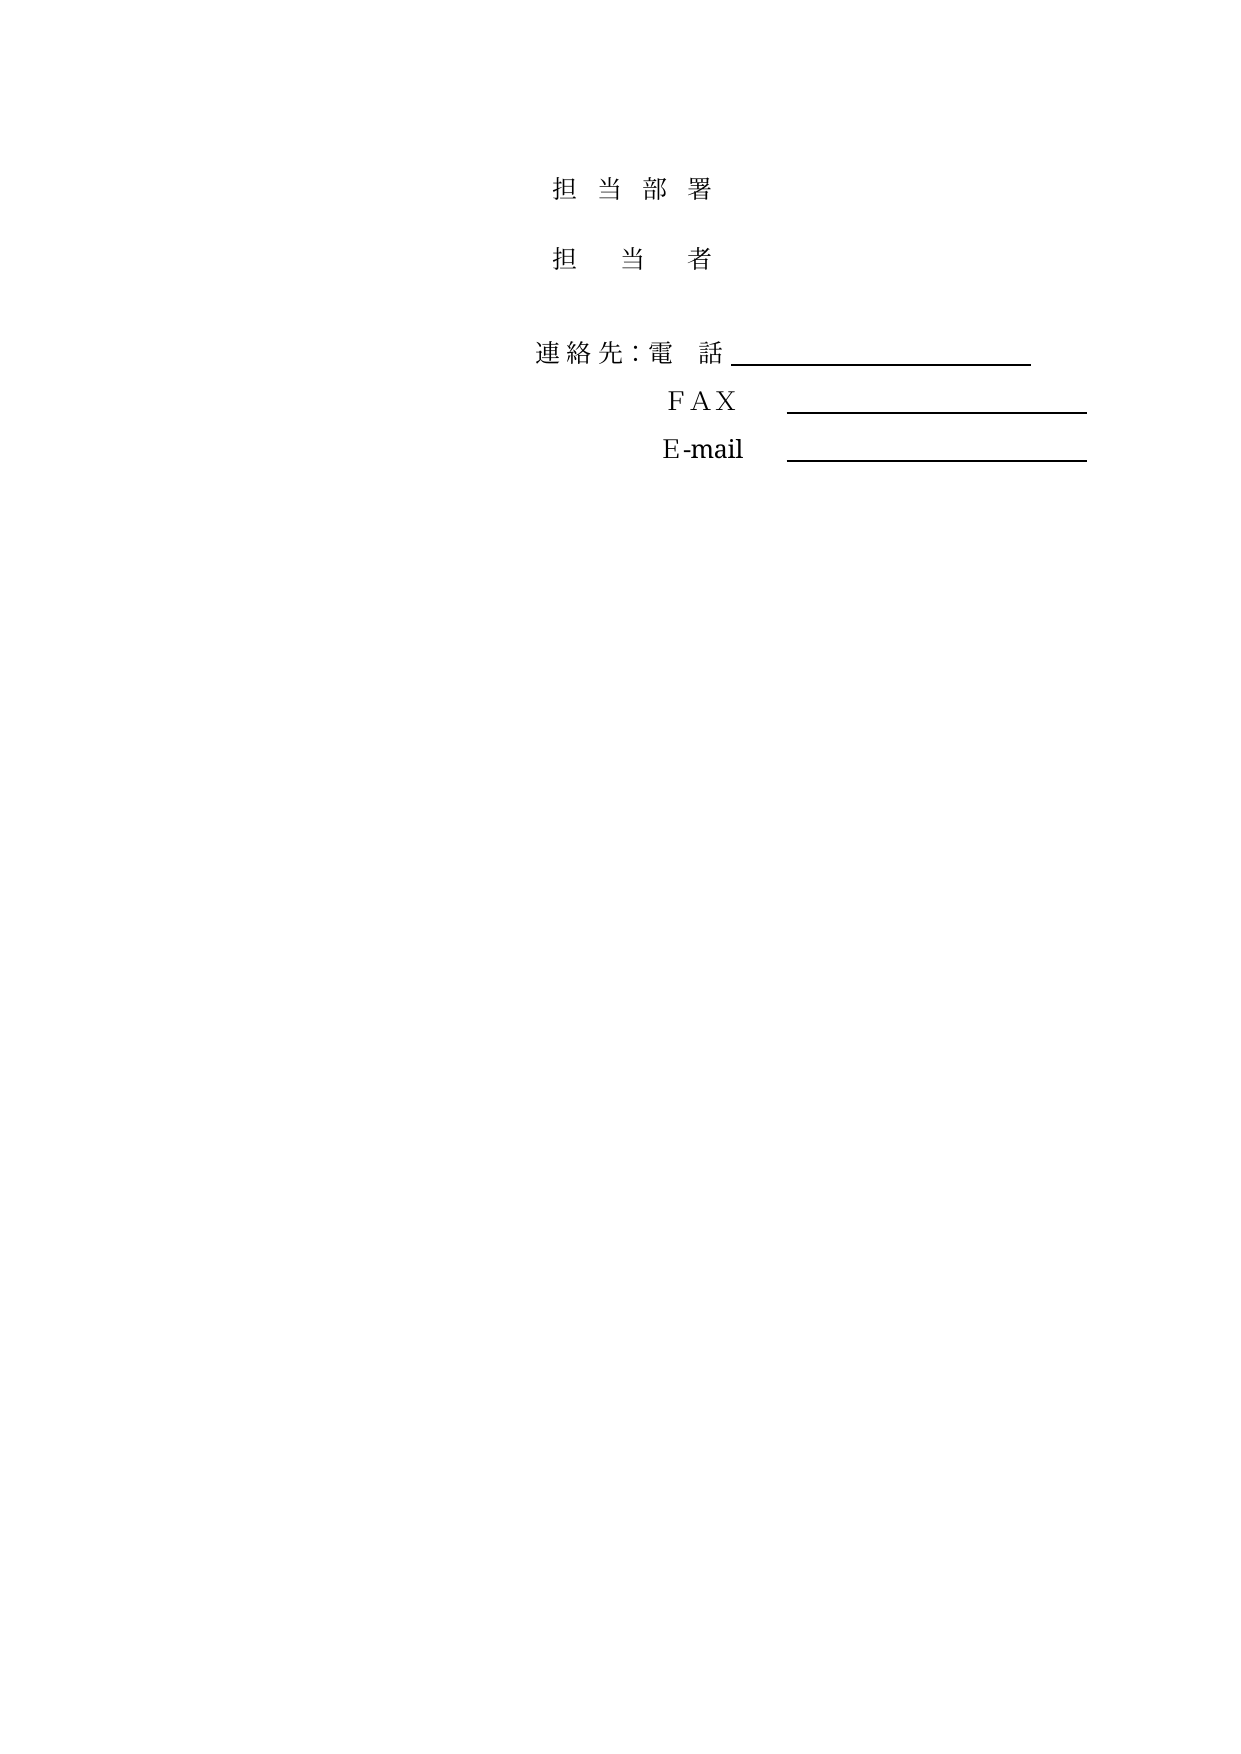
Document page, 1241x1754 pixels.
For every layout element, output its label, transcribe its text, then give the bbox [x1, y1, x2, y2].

text Ｅ-mail [125, 420, 1115, 468]
text 担 当 者 [125, 240, 1115, 276]
text 担当部署 [125, 169, 1115, 206]
text 連 絡 先：電 話 [125, 324, 1115, 372]
text ＦＡＸ [125, 372, 1115, 420]
